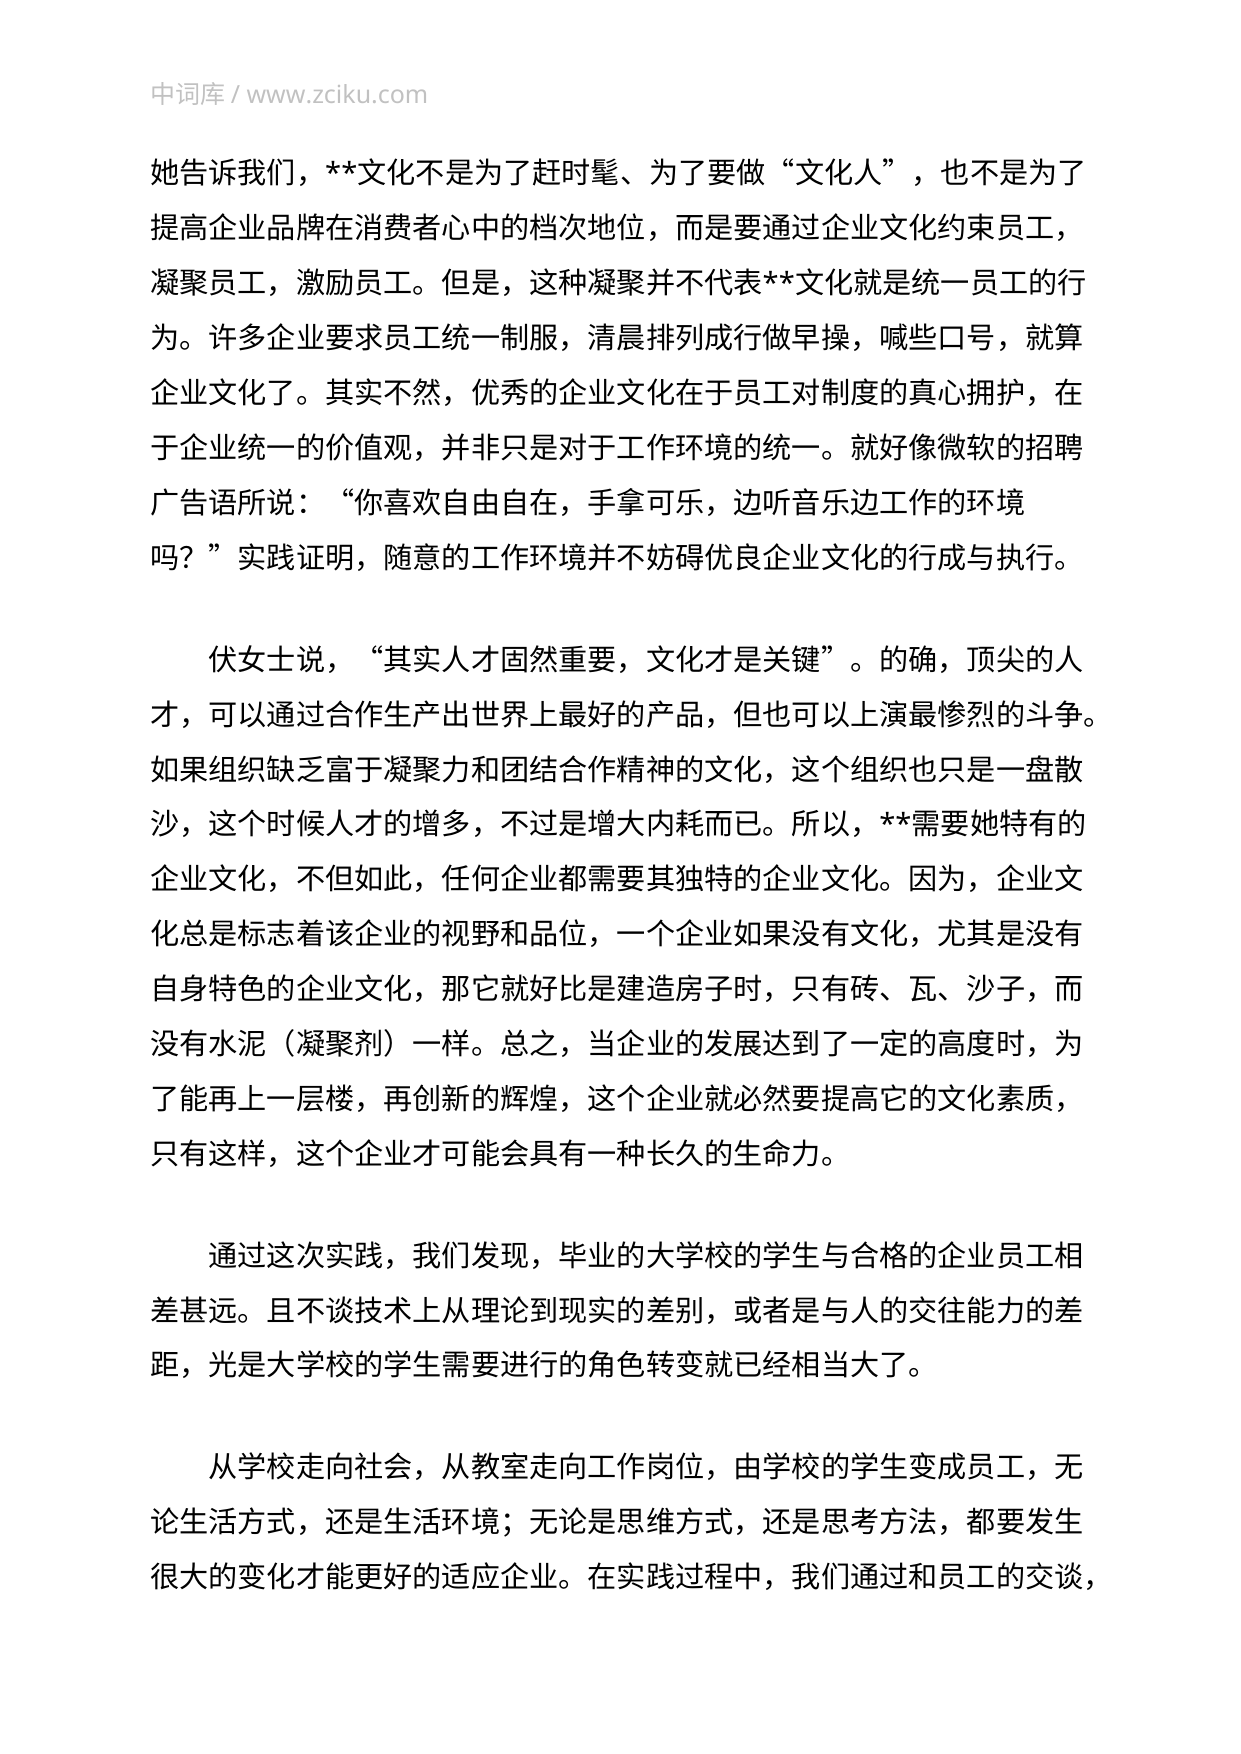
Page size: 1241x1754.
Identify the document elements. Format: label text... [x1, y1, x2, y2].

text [150, 1444, 1090, 1596]
text 通过这次实践，我们发现，毕业的大学校的学生与合格的企业员工相差甚远。且不谈技术上从理论到现实的差别，或者是与人的交往能力的差距，光是大学校的学生需要进行的角色转变就已经相当大了。 [150, 1232, 1090, 1384]
text 伏女士说，“其实人才固然重要，文化才是关键”。的确，顶尖的人才，可以通过合作生产出世界上最好的产品，但也可以上演最惨烈的斗争。如果组织缺乏富于凝聚力和团结合作精神的文化，这个组织也只是一盘散沙，这个时候人才的增多，不过是增大内耗而已。所以，**需要她特有的企业文化，不但如此，任何企业都需要其独特的企业文化。因为，企业文化总是标志着该企业的视野和品位，一个企业如果没有文化，尤其是没有自身特色的企业文化，那它就好比是建造房子时，只有砖、瓦、沙子，而没有水泥（凝聚剂）一样。总之，当企业的发展达到了一定的高度时，为了能再上一层楼，再创新的辉煌，这个企业就必然要提高它的文化素质，只有这样，这个企业才可能会具有一种长久的生命力。 [150, 636, 1090, 1173]
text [150, 150, 1090, 577]
